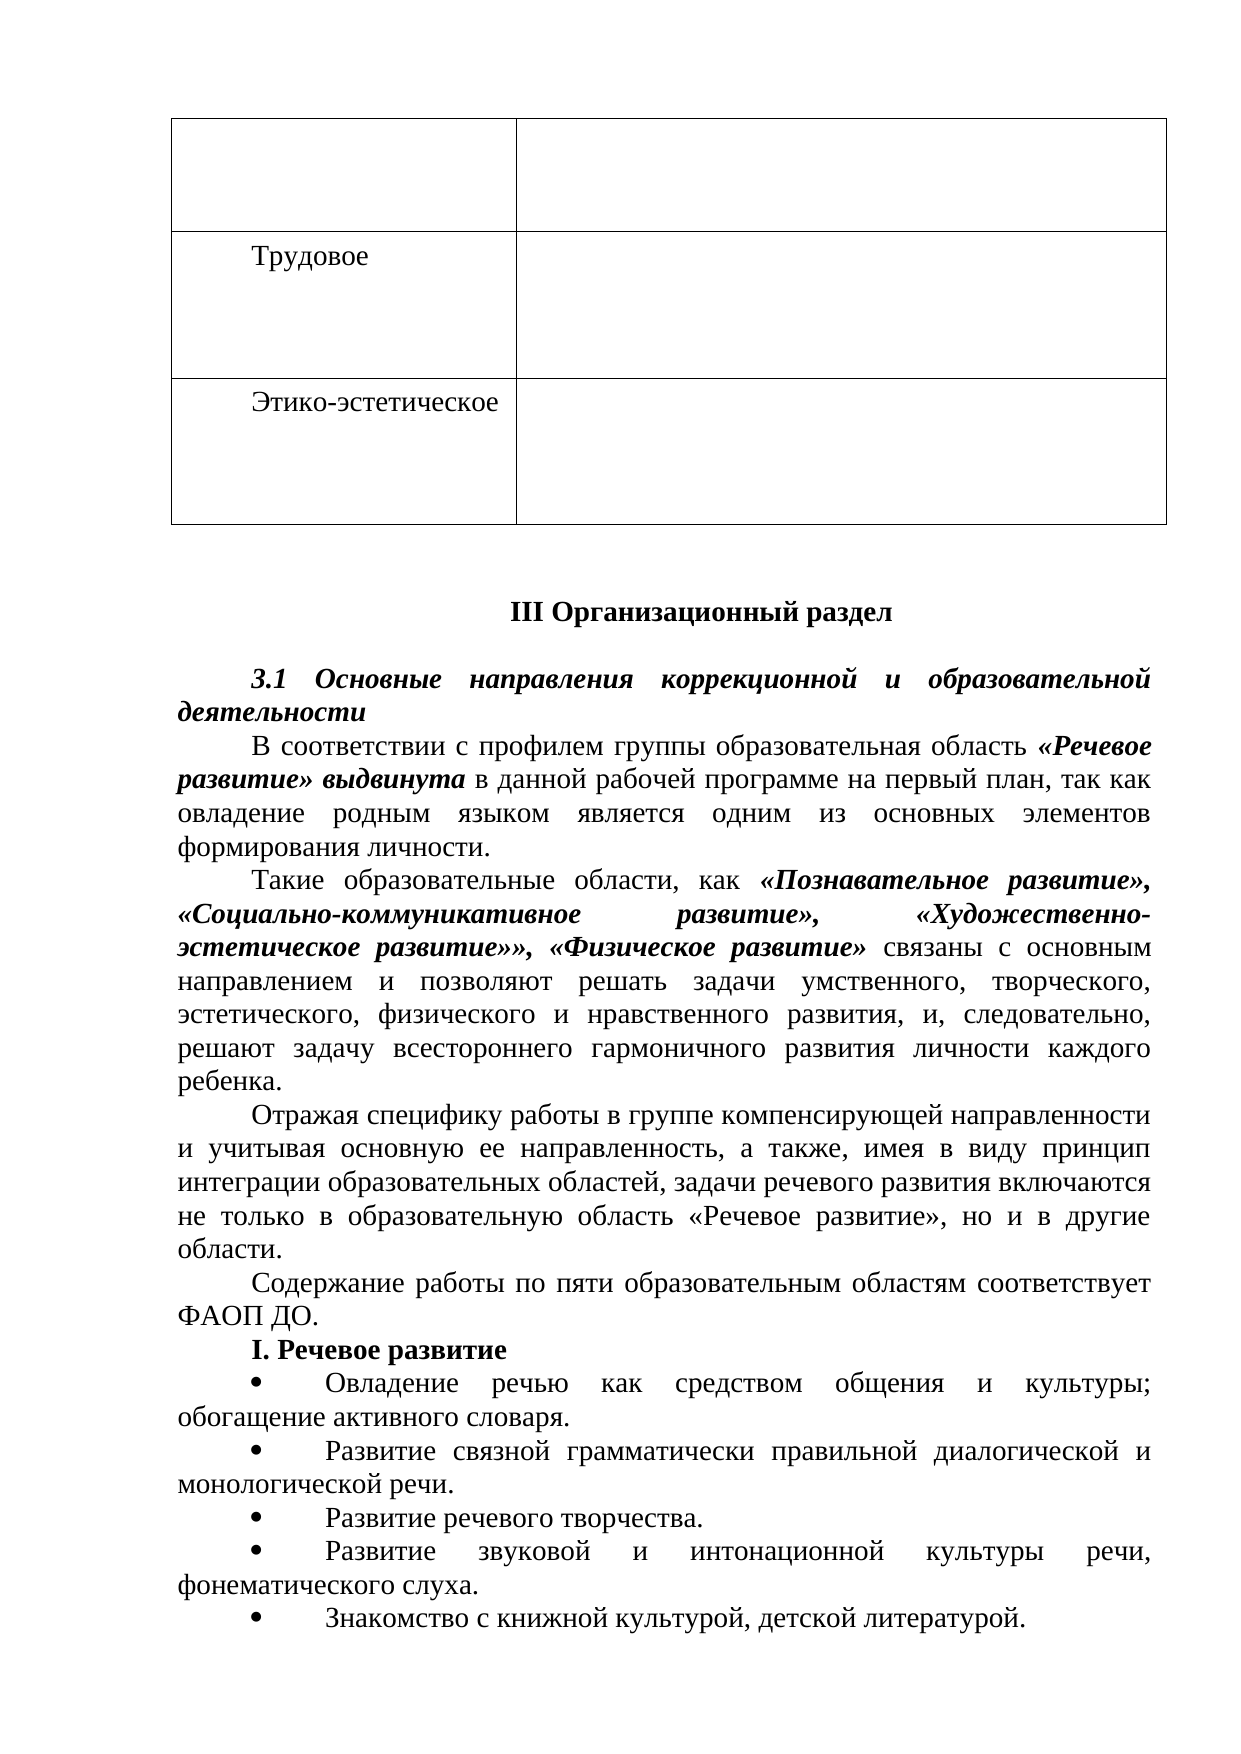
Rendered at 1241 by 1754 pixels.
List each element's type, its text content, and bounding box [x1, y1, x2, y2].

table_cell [172, 119, 516, 231]
list III Организационный раздел [251, 594, 1152, 627]
text В соответствии с профилем группы образовательная область «Речевое развитие» выдвинута в данной рабочей программе на первый план, так как овладение родным языком является одним из основных элементов формирования личности. [177, 728, 1152, 862]
subtitle I. Речевое развитие [177, 1332, 1152, 1365]
table_cell [517, 379, 1166, 524]
list Развитие речевого творчества. [177, 1500, 1152, 1533]
table_cell [517, 232, 1166, 378]
text Содержание работы по пяти образовательным областям соответствует ФАОП ДО. [177, 1265, 1152, 1332]
text Такие образовательные области, как «Познавательное развитие», «Социально-коммуникативное развитие», «Художественно-эстетическое развитие»», «Физическое развитие» связаны с основным направлением и позволяют решать задачи умственного, творческого, эстетического, физического и нравственного развития, и, следовательно, решают задачу всестороннего гармоничного развития личности каждого ребенка. [177, 862, 1152, 1097]
list Овладение речью как средством общения и культуры; обогащение активного словаря. [177, 1365, 1152, 1433]
list Развитие звуковой и интонационной культуры речи, фонематического слуха. [177, 1533, 1152, 1601]
table_cell Трудовое [172, 232, 516, 378]
table_cell Этико-эстетическое [172, 379, 516, 524]
table_cell [517, 119, 1166, 231]
list Знакомство с книжной культурой, детской литературой. [177, 1601, 1152, 1634]
text Отражая специфику работы в группе компенсирующей направленности и учитывая основную ее направленность, а также, имея в виду принцип интеграции образовательных областей, задачи речевого развития включаются не только в образовательную область «Речевое развитие», но и в другие области. [177, 1097, 1152, 1265]
text 3.1 Основные направления коррекционной и образовательной деятельности [177, 661, 1152, 728]
list Развитие связной грамматически правильной диалогической и монологической речи. [177, 1433, 1152, 1500]
